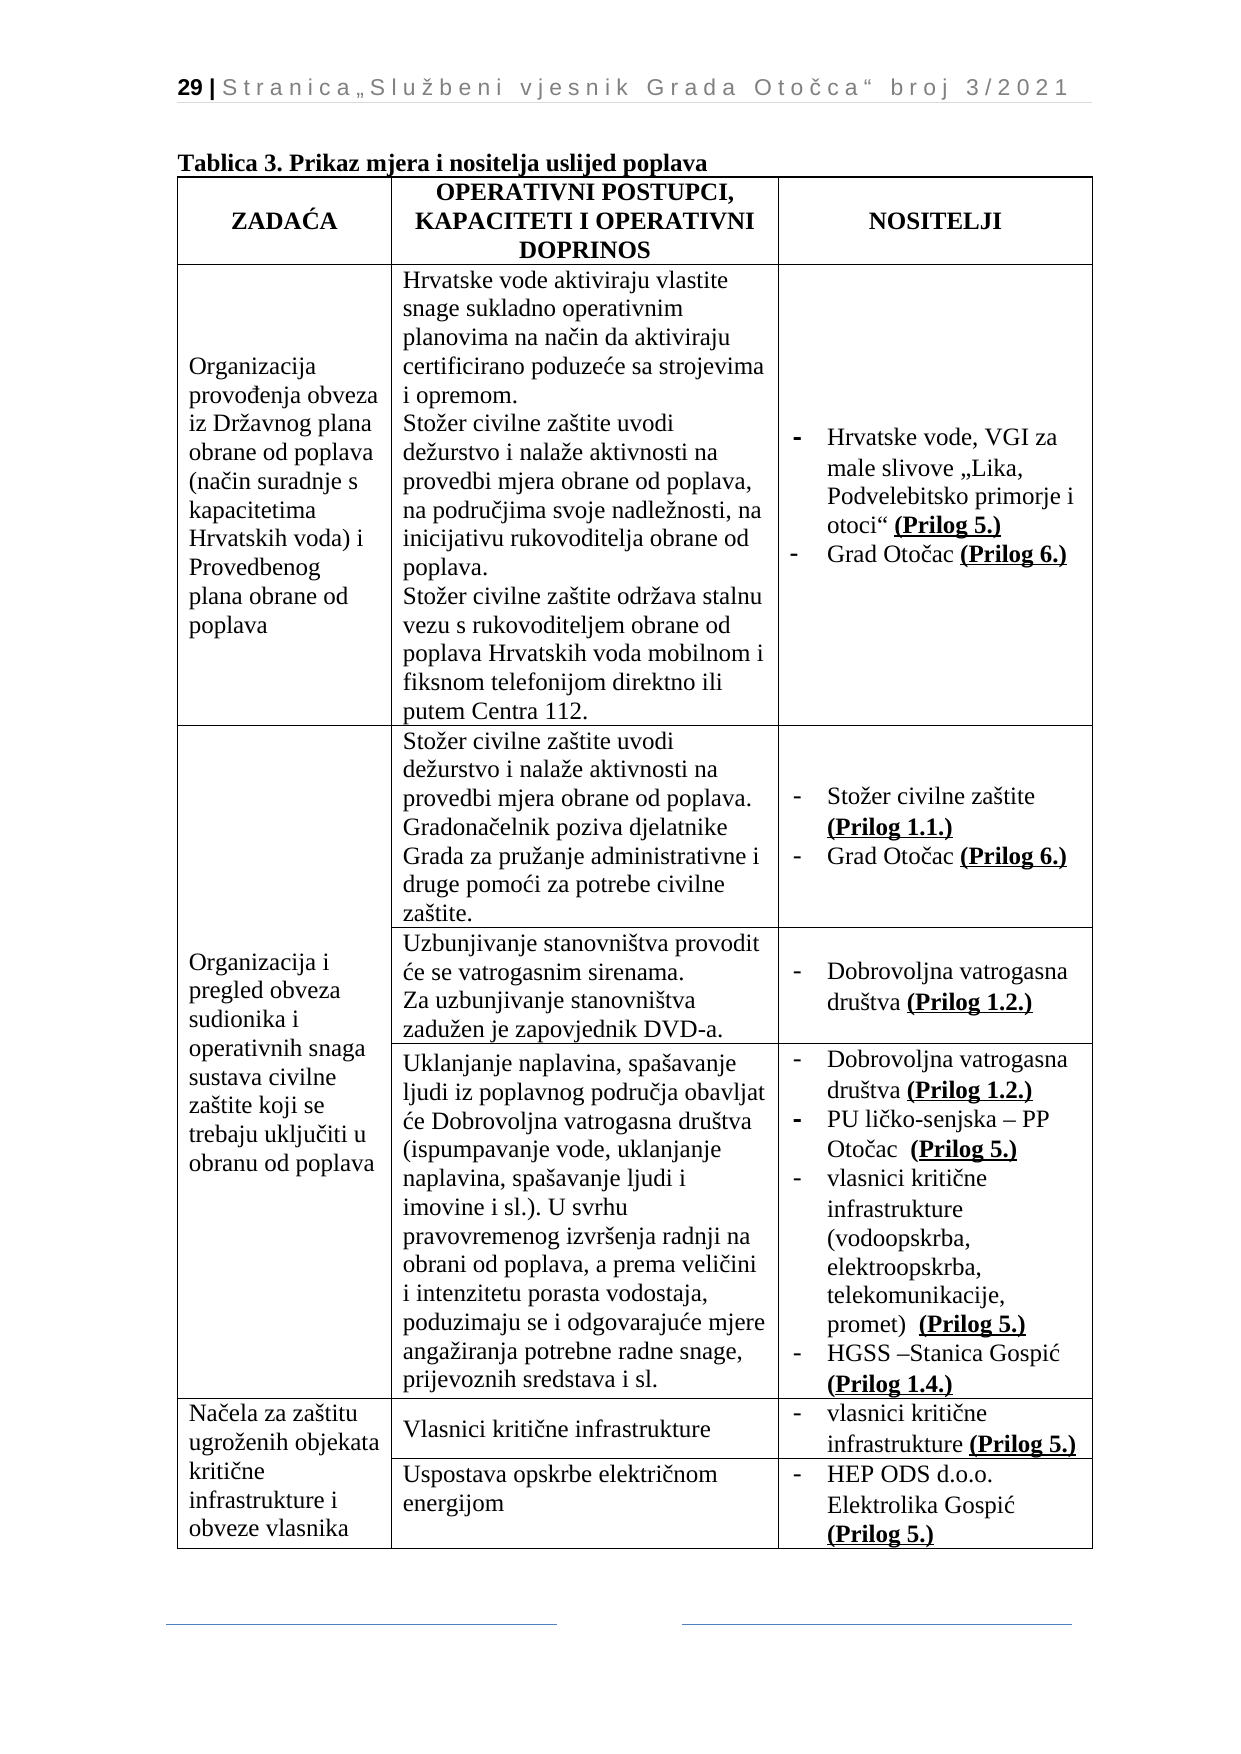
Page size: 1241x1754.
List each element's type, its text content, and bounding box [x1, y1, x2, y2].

table_cell vlasnici kritične infrastrukture (Prilog 5.) [779, 1399, 1092, 1458]
table_cell HEP ODS d.o.o. Elektrolika Gospić (Prilog 5.) [779, 1459, 1092, 1547]
table_header OPERATIVNI POSTUPCI, KAPACITETI I OPERATIVNI DOPRINOS [392, 178, 778, 264]
table_cell Uklanjanje naplavina, spašavanje ljudi iz poplavnog područja obavljat će Dobrovoljna vatrogasna društva (ispumpavanje vode, uklanjanje naplavina, spašavanje ljudi i imovine i sl.). U svrhu pravovremenog izvršenja radnji na obrani od poplava, a prema veličini i intenzitetu porasta vodostaja, poduzimaju se i odgovarajuće mjere angažiranja potrebne radne snage, prijevoznih sredstava i sl. [392, 1044, 778, 1397]
text Tablica 3. Prikaz mjera i nositelja uslijed poplava [177, 148, 1092, 176]
table_cell Načela za zaštitu ugroženih objekata kritične infrastrukture i obveze vlasnika kritične infrastrukture [178, 1399, 391, 1547]
table_cell Stožer civilne zaštite uvodi dežurstvo i nalaže aktivnosti na provedbi mjera obrane od poplava. Gradonačelnik poziva djelatnike Grada za pružanje administrativne i druge pomoći za potrebe civilne zaštite. [392, 726, 778, 927]
table_cell Dobrovoljna vatrogasna društva (Prilog 1.2.) PU ličko-senjska – PP Otočac (Prilog 5.) vlasnici kritične infrastrukture (vodoopskrba, elektroopskrba, telekomunikacije, promet) (Prilog 5.) HGSS –Stanica Gospić (Prilog 1.4.) [779, 1044, 1092, 1397]
table_cell Hrvatske vode, VGI za male slivove „Lika, Podvelebitsko primorje i otoci“ (Prilog 5.) Grad Otočac (Prilog 6.) [779, 265, 1092, 725]
table_cell Organizacija provođenja obveza iz Državnog plana obrane od poplava (način suradnje s kapacitetima Hrvatskih voda) i Provedbenog plana obrane od poplava [178, 265, 391, 725]
table_header NOSITELJI [779, 178, 1092, 264]
table_header ZADAĆA [178, 178, 391, 264]
table_cell Hrvatske vode aktiviraju vlastite snage sukladno operativnim planovima na način da aktiviraju certificirano poduzeće sa strojevima i opremom. Stožer civilne zaštite uvodi dežurstvo i nalaže aktivnosti na provedbi mjera obrane od poplava, na područjima svoje nadležnosti, na inicijativu rukovoditelja obrane od poplava. Stožer civilne zaštite održava stalnu vezu s rukovoditeljem obrane od poplava Hrvatskih voda mobilnom i fiksnom telefonijom direktno ili putem Centra 112. [392, 265, 778, 725]
table_cell Uzbunjivanje stanovništva provodit će se vatrogasnim sirenama. Za uzbunjivanje stanovništva zadužen je zapovjednik DVD-a. [392, 928, 778, 1043]
table_cell Vlasnici kritične infrastrukture [392, 1399, 778, 1458]
table_cell Dobrovoljna vatrogasna društva (Prilog 1.2.) [779, 928, 1092, 1043]
table_cell Uspostava opskrbe električnom energijom [392, 1459, 778, 1547]
table_cell Stožer civilne zaštite (Prilog 1.1.) Grad Otočac (Prilog 6.) [779, 726, 1092, 927]
table_cell Organizacija i pregled obveza sudionika i operativnih snaga sustava civilne zaštite koji se trebaju uključiti u obranu od poplava [178, 726, 391, 1397]
